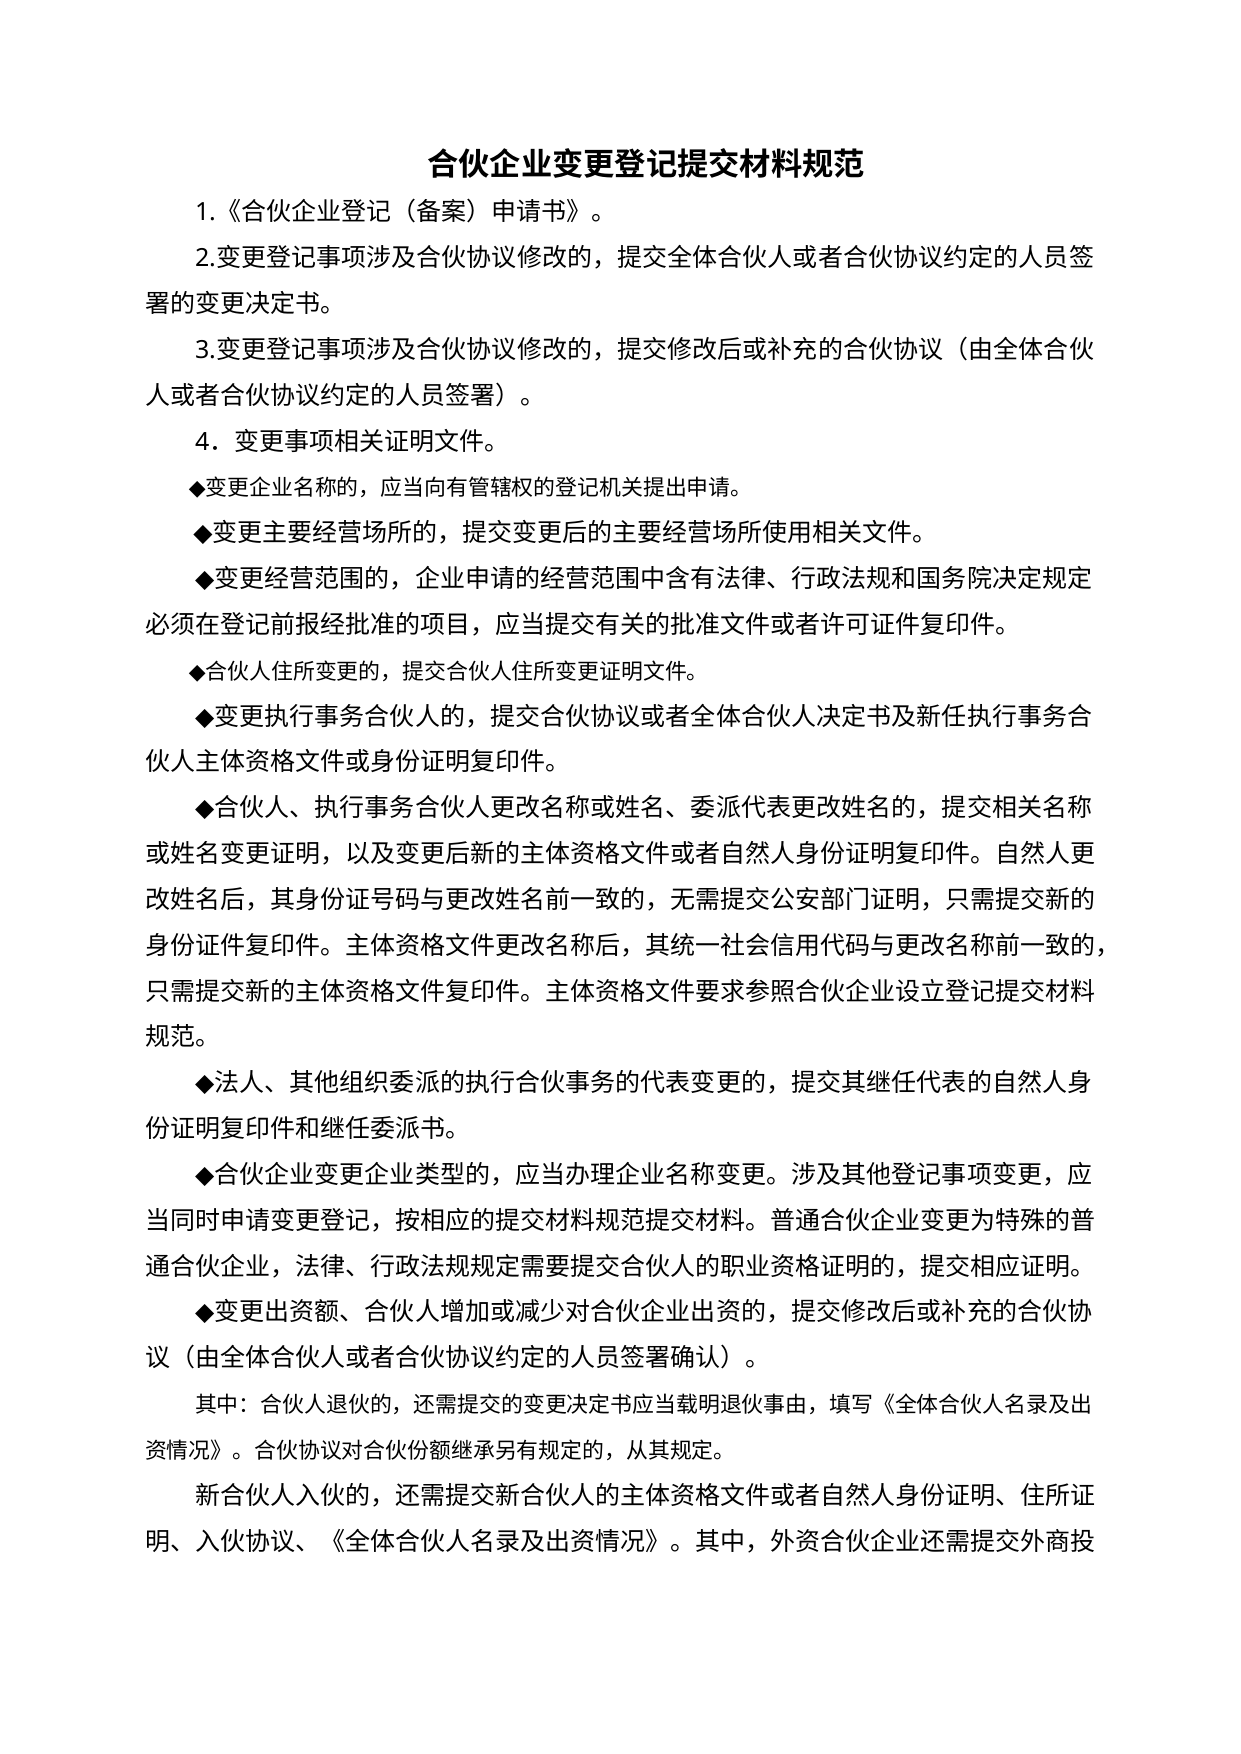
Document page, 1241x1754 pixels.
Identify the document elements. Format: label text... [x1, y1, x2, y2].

text ◆合伙人、执行事务合伙人更改名称或姓名、委派代表更改姓名的，提交相关名称或姓名变更证明，以及变更后新的主体资格文件或者自然人身份证明复印件。自然人更改姓名后，其身份证号码与更改姓名前一致的，无需提交公安部门证明，只需提交新的身份证件复印件。主体资格文件更改名称后，其统一社会信用代码与更改名称前一致的，只需提交新的主体资格文件复印件。主体资格文件要求参照合伙企业设立登记提交材料规范。 [145, 780, 1096, 1055]
text 3.变更登记事项涉及合伙协议修改的，提交修改后或补充的合伙协议（由全体合伙人或者合伙协议约定的人员签署）。 [145, 322, 1096, 413]
text 4．变更事项相关证明文件。 [145, 413, 1096, 459]
text ◆变更经营范围的，企业申请的经营范围中含有法律、行政法规和国务院决定规定必须在登记前报经批准的项目，应当提交有关的批准文件或者许可证件复印件。 [145, 551, 1096, 642]
text ◆法人、其他组织委派的执行合伙事务的代表变更的，提交其继任代表的自然人身份证明复印件和继任委派书。 [145, 1055, 1096, 1147]
text ◆变更主要经营场所的，提交变更后的主要经营场所使用相关文件。 [145, 505, 1096, 551]
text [145, 1467, 1096, 1559]
text 1.《合伙企业登记（备案）申请书》。 [145, 184, 1096, 230]
text ◆合伙人住所变更的，提交合伙人住所变更证明文件。 [145, 642, 1096, 688]
text ◆变更企业名称的，应当向有管辖权的登记机关提出申请。 [145, 459, 1096, 505]
text 其中：合伙人退伙的，还需提交的变更决定书应当载明退伙事由，填写《全体合伙人名录及出资情况》。合伙协议对合伙份额继承另有规定的，从其规定。 [145, 1376, 1096, 1467]
text 2.变更登记事项涉及合伙协议修改的，提交全体合伙人或者合伙协议约定的人员签署的变更决定书。 [145, 230, 1096, 322]
subtitle 合伙企业变更登记提交材料规范 [145, 138, 1096, 184]
text ◆变更执行事务合伙人的，提交合伙协议或者全体合伙人决定书及新任执行事务合伙人主体资格文件或身份证明复印件。 [145, 688, 1096, 780]
text ◆变更出资额、合伙人增加或减少对合伙企业出资的，提交修改后或补充的合伙协议（由全体合伙人或者合伙协议约定的人员签署确认）。 [145, 1284, 1096, 1376]
text ◆合伙企业变更企业类型的，应当办理企业名称变更。涉及其他登记事项变更，应当同时申请变更登记，按相应的提交材料规范提交材料。普通合伙企业变更为特殊的普通合伙企业，法律、行政法规规定需要提交合伙人的职业资格证明的，提交相应证明。 [145, 1147, 1096, 1284]
